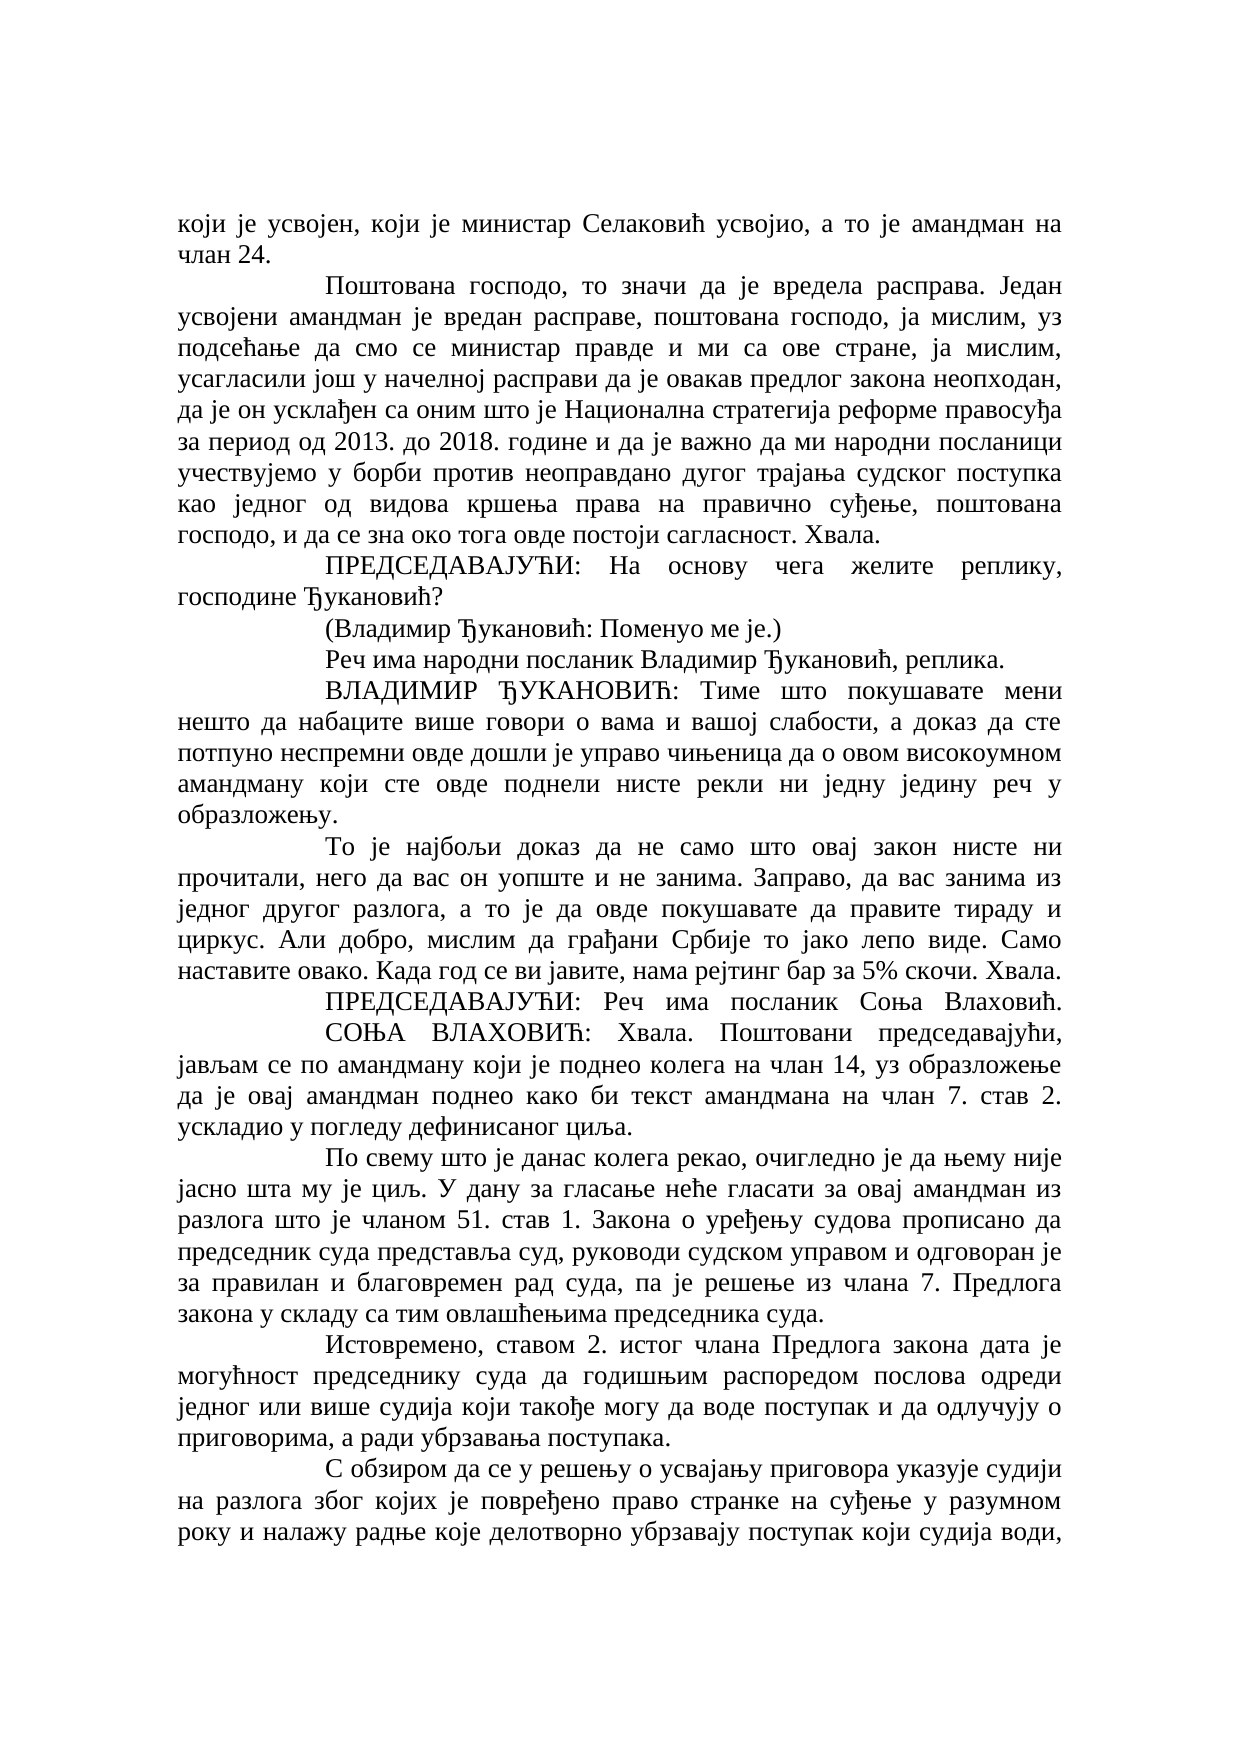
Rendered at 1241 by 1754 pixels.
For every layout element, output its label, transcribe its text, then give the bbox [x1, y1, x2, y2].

text Истовремено, ставом 2. истог члана Предлога закона дата је могућност председнику суда да годишњим распоредом послова одреди једног или више судија који такође могу да воде поступак и да одлучују о приговорима, а ради убрзавања поступака. [177, 1328, 1063, 1453]
text По свему што је данас колега рекао, очигледно је да њему није јасно шта му је циљ. У дану за гласање неће гласати за овај амандман из разлога што је чланом 51. став 1. Закона о уређењу судова прописано да председник суда представља суд, руководи судском управом и одговоран је за правилан и благовремен рад суда, па је решење из члана 7. Предлога закона у складу са тим овлашћењима председника суда. [177, 1141, 1063, 1328]
text (Владимир Ђукановић: Поменуо ме је.) [177, 612, 1063, 643]
text ВЛАДИМИР ЂУКАНОВИЋ: Тиме што покушавате мени нешто да набаците више говори о вама и вашој слабости, а доказ да сте потпуно неспремни овде дошли је управо чињеница да о овом високоумном амандману који сте овде поднели нисте рекли ни једну једину реч у образложењу. [177, 674, 1063, 830]
text То је најбољи доказ да не само што овај закон нисте ни прочитали, него да вас он уопште и не занима. Заправо, да вас занима из једног другог разлога, а то је да овде покушавате да правите тираду и циркус. Али добро, мислим да грађани Србије то јако лепо виде. Само наставите овако. Када год се ви јавите, нама рејтинг бар за 5% скочи. Хвала. [177, 830, 1063, 985]
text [177, 207, 1063, 269]
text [177, 1453, 1063, 1546]
text ПРЕДСЕДАВАЈУЋИ: Реч има посланик Соња Влаховић. СОЊА ВЛАХОВИЋ: Хвала. Поштовани председавајући, јављам се по амандману који је поднео колега на члан 14, уз образложење да је овај амандман поднео како би текст амандмана на члан 7. став 2. ускладио у погледу дефинисаног циља. [177, 985, 1063, 1141]
text ПРЕДСЕДАВАЈУЋИ: На основу чега желите реплику, господине Ђукановић? [177, 549, 1063, 612]
text Поштована господо, то значи да је вредела расправа. Један усвојени амандман је вредан расправе, поштована господо, ја мислим, уз подсећање да смо се министар правде и ми са ове стране, ја мислим, усагласили још у начелној расправи да је овакав предлог закона неопходан, да је он усклађен са оним што је Национална стратегија реформе правосуђа за период од 2013. до 2018. године и да је важно да ми народни посланици учествујемо у борби против неоправдано дугог трајања судског поступка као једног од видова кршења права на правично суђење, поштована господо, и да се зна око тога овде постоји сагласност. Хвала. [177, 269, 1063, 549]
text Реч има народни посланик Владимир Ђукановић, реплика. [177, 643, 1063, 674]
